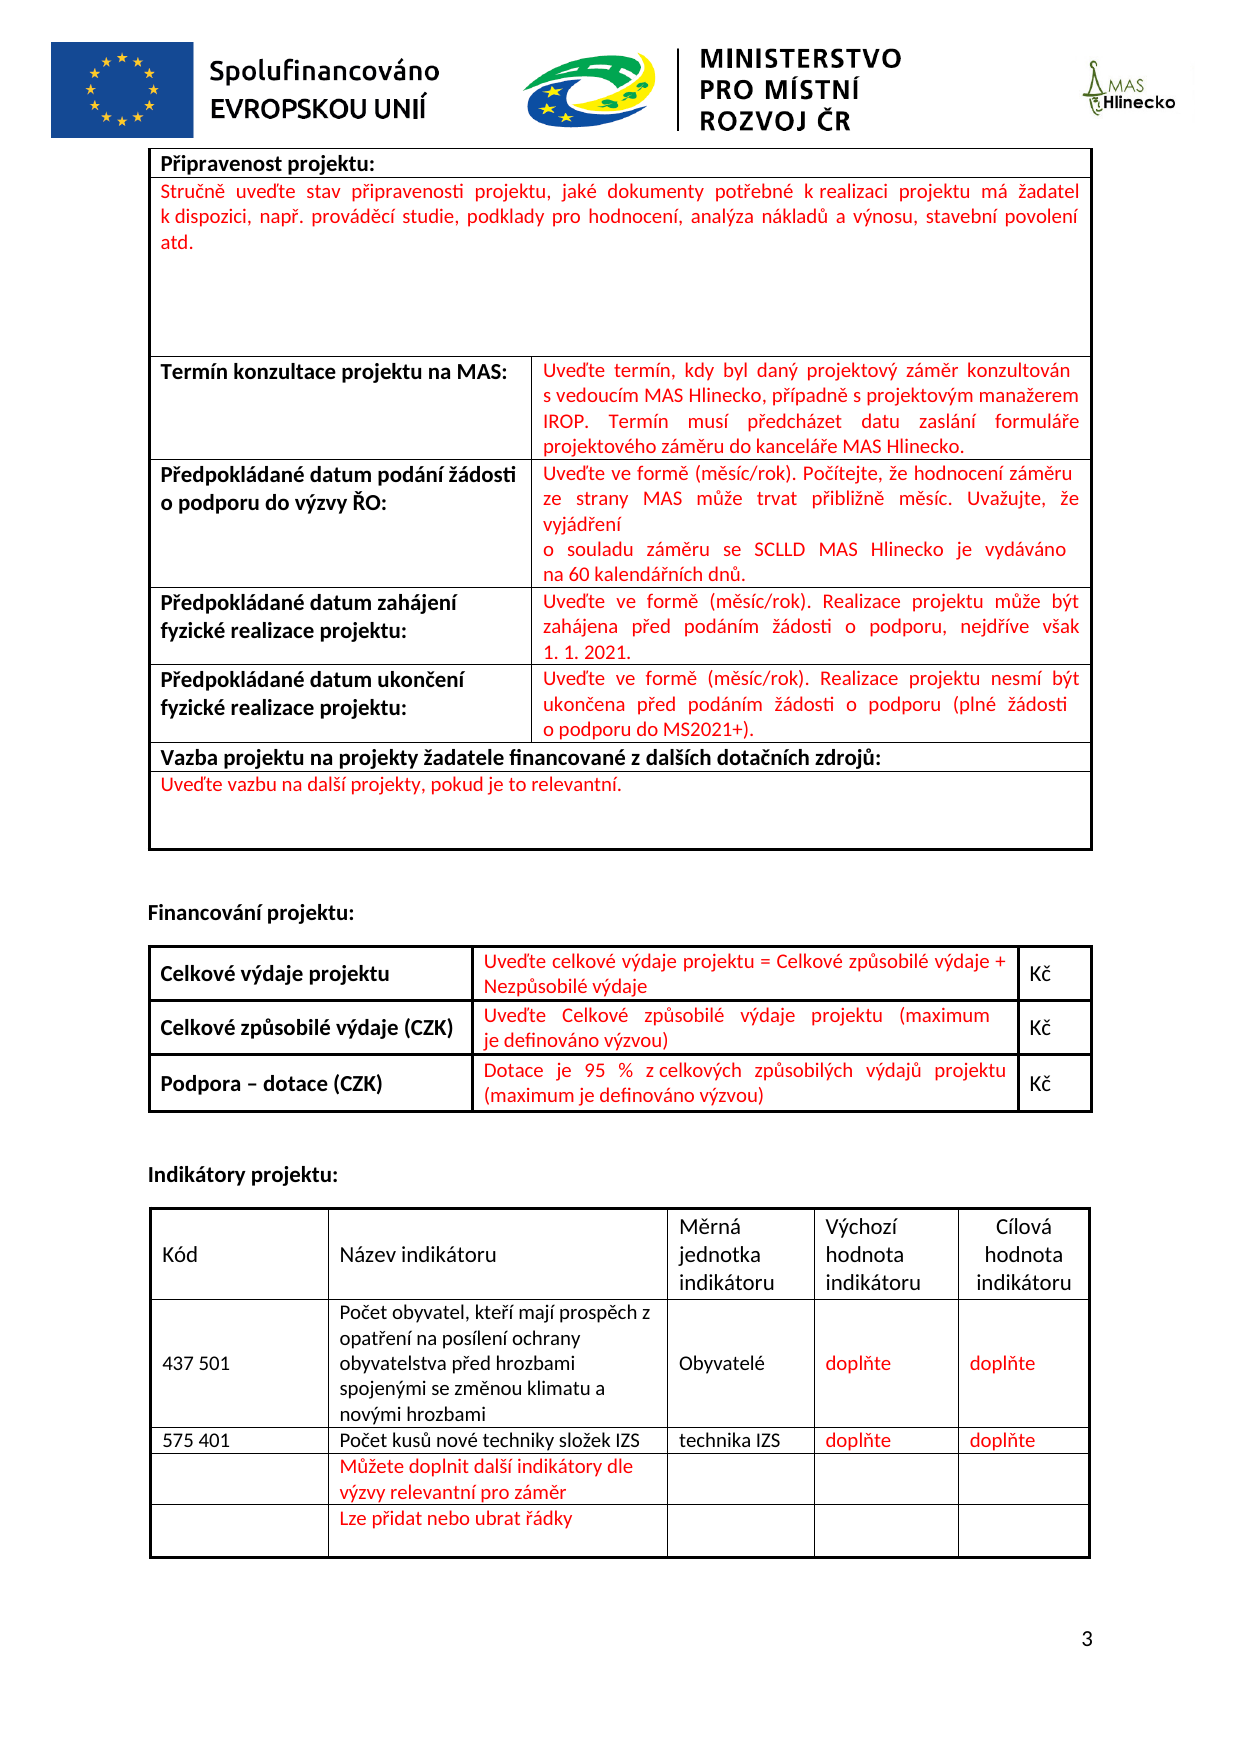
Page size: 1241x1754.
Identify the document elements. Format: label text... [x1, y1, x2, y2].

text Financování projektu: [148, 898, 1093, 926]
table_cell Uveďte ve formě (měsíc/rok). Realizace projektu může být zahájena před podáním žádosti o podporu, nejdříve však 1. 1. 2021. [532, 588, 1090, 664]
table_cell Počet kusů nové techniky složek IZS [329, 1428, 667, 1453]
table_cell [815, 1454, 958, 1504]
table_cell doplňte [959, 1300, 1088, 1426]
table_cell Obyvatelé [668, 1300, 814, 1426]
table_cell Dotace je 95 % z celkových způsobilých výdajů projektu (maximum je definováno výzvou) [474, 1056, 1017, 1110]
table_cell Předpokládané datum zahájení fyzické realizace projektu: [151, 588, 531, 664]
table_cell Vazba projektu na projekty žadatele financované z dalších dotačních zdrojů: [151, 743, 1090, 771]
picture [42, 29, 912, 146]
table_cell Můžete doplnit další indikátory dle výzvy relevantní pro záměr [329, 1454, 667, 1504]
table_cell Uveďte vazbu na další projekty, pokud je to relevantní. [151, 772, 1090, 848]
text Indikátory projektu: [148, 1160, 1093, 1188]
table_cell Kč [1020, 1056, 1090, 1110]
table_cell [959, 1454, 1088, 1504]
table_cell Stručně uveďte stav připravenosti projektu, jaké dokumenty potřebné k realizaci projektu má žadatel k dispozici, např. prováděcí studie, podklady pro hodnocení, analýza nákladů a výnosu, stavební povolení atd. [151, 178, 1090, 356]
table_cell Předpokládané datum podání žádosti o podporu do výzvy ŘO: [151, 460, 531, 587]
table_cell Uveďte ve formě (měsíc/rok). Počítejte, že hodnocení záměru ze strany MAS může trvat přibližně měsíc. Uvažujte, že vyjádření o souladu záměru se SCLLD MAS Hlinecko je vydáváno na 60 kalendářních dnů. [532, 460, 1090, 587]
table_cell doplňte [959, 1428, 1088, 1453]
table_header Kód [152, 1210, 328, 1299]
table_cell Předpokládané datum ukončení fyzické realizace projektu: [151, 665, 531, 742]
table_cell 575 401 [152, 1428, 328, 1453]
table_header Cílová hodnota indikátoru [959, 1210, 1088, 1299]
table_cell Připravenost projektu: [151, 149, 1090, 177]
table_cell Uveďte Celkové způsobilé výdaje projektu (maximum je definováno výzvou) [474, 1002, 1017, 1053]
table_cell [668, 1505, 814, 1556]
table_cell [668, 1454, 814, 1504]
table_cell Celkové způsobilé výdaje (CZK) [151, 1002, 471, 1053]
table_header Celkové výdaje projektu [151, 948, 471, 999]
table_cell [815, 1505, 958, 1556]
picture [1075, 56, 1197, 122]
table_cell doplňte [815, 1428, 958, 1453]
table_header Kč [1020, 948, 1090, 999]
table_cell technika IZS [668, 1428, 814, 1453]
table_cell [152, 1505, 328, 1556]
table_cell Uveďte termín, kdy byl daný projektový záměr konzultován s vedoucím MAS Hlinecko, případně s projektovým manažerem IROP. Termín musí předcházet datu zaslání formuláře projektového záměru do kanceláře MAS Hlinecko. [532, 357, 1090, 459]
table_cell [152, 1454, 328, 1504]
table_cell Podpora – dotace (CZK) [151, 1056, 471, 1110]
table_header Uveďte celkové výdaje projektu = Celkové způsobilé výdaje + Nezpůsobilé výdaje [474, 948, 1017, 999]
table_cell 437 501 [152, 1300, 328, 1426]
table_cell Termín konzultace projektu na MAS: [151, 357, 531, 459]
table_header Měrná jednotka indikátoru [668, 1210, 814, 1299]
table_cell Uveďte ve formě (měsíc/rok). Realizace projektu nesmí být ukončena před podáním žádosti o podporu (plné žádosti o podporu do MS2021+). [532, 665, 1090, 742]
table_header Výchozí hodnota indikátoru [815, 1210, 958, 1299]
table_header Název indikátoru [329, 1210, 667, 1299]
table_cell [959, 1505, 1088, 1556]
table_cell Lze přidat nebo ubrat řádky [329, 1505, 667, 1556]
table_cell Kč [1020, 1002, 1090, 1053]
table_cell Počet obyvatel, kteří mají prospěch z opatření na posílení ochrany obyvatelstva před hrozbami spojenými se změnou klimatu a novými hrozbami [329, 1300, 667, 1426]
table_cell doplňte [815, 1300, 958, 1426]
